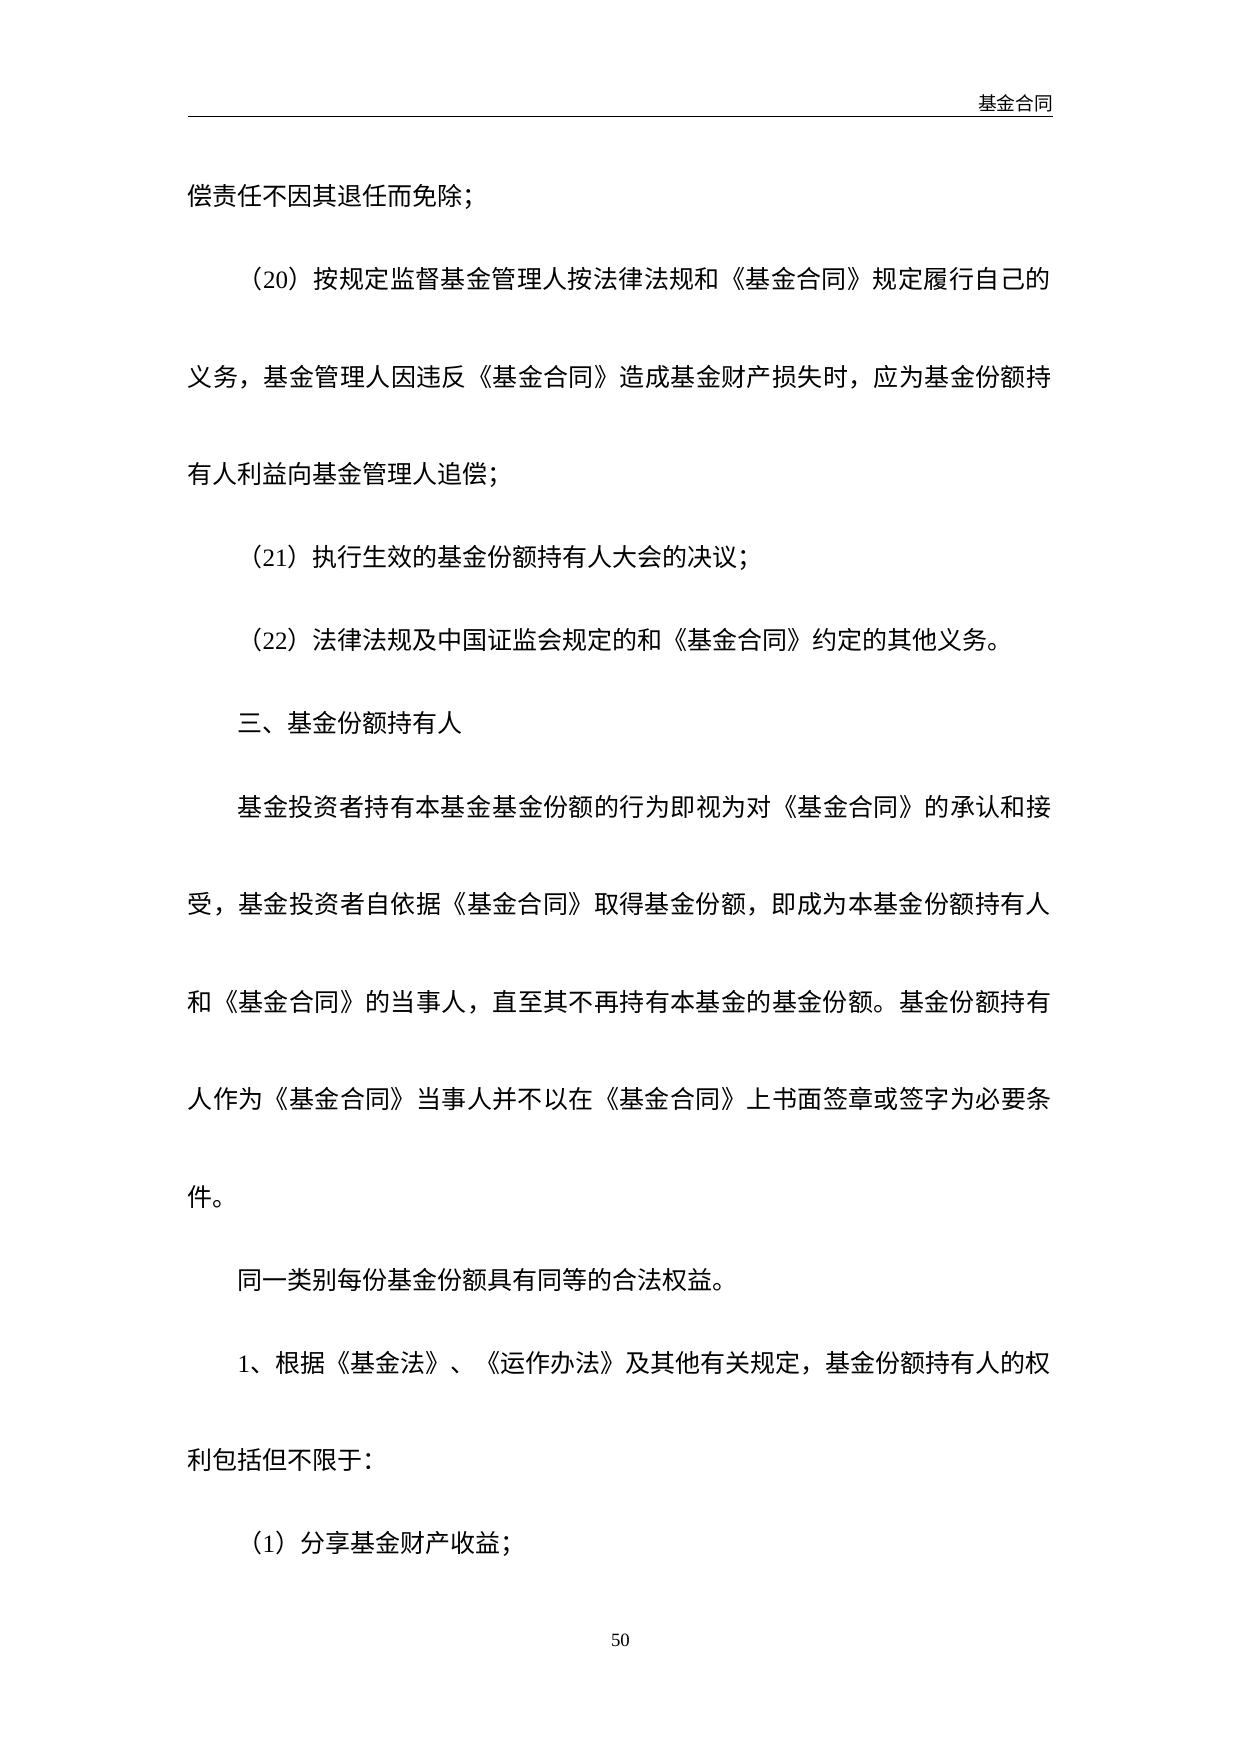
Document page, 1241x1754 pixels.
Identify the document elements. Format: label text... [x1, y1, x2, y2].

text 1、根据《基金法》、《运作办法》及其他有关规定，基金份额持有人的权利包括但不限于： [187, 1329, 1053, 1491]
text 三、基金份额持有人 [187, 689, 1053, 754]
text （22）法律法规及中国证监会规定的和《基金合同》约定的其他义务。 [187, 606, 1053, 671]
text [187, 162, 1053, 227]
text （1）分享基金财产收益； [187, 1509, 1053, 1574]
text 同一类别每份基金份额具有同等的合法权益。 [187, 1246, 1053, 1311]
text 基金投资者持有本基金基金份额的行为即视为对《基金合同》的承认和接受，基金投资者自依据《基金合同》取得基金份额，即成为本基金份额持有人和《基金合同》的当事人，直至其不再持有本基金的基金份额。基金份额持有人作为《基金合同》当事人并不以在《基金合同》上书面签章或签字为必要条件。 [187, 773, 1053, 1228]
text （21）执行生效的基金份额持有人大会的决议； [187, 523, 1053, 588]
text （20）按规定监督基金管理人按法律法规和《基金合同》规定履行自己的义务，基金管理人因违反《基金合同》造成基金财产损失时，应为基金份额持有人利益向基金管理人追偿； [187, 245, 1053, 505]
